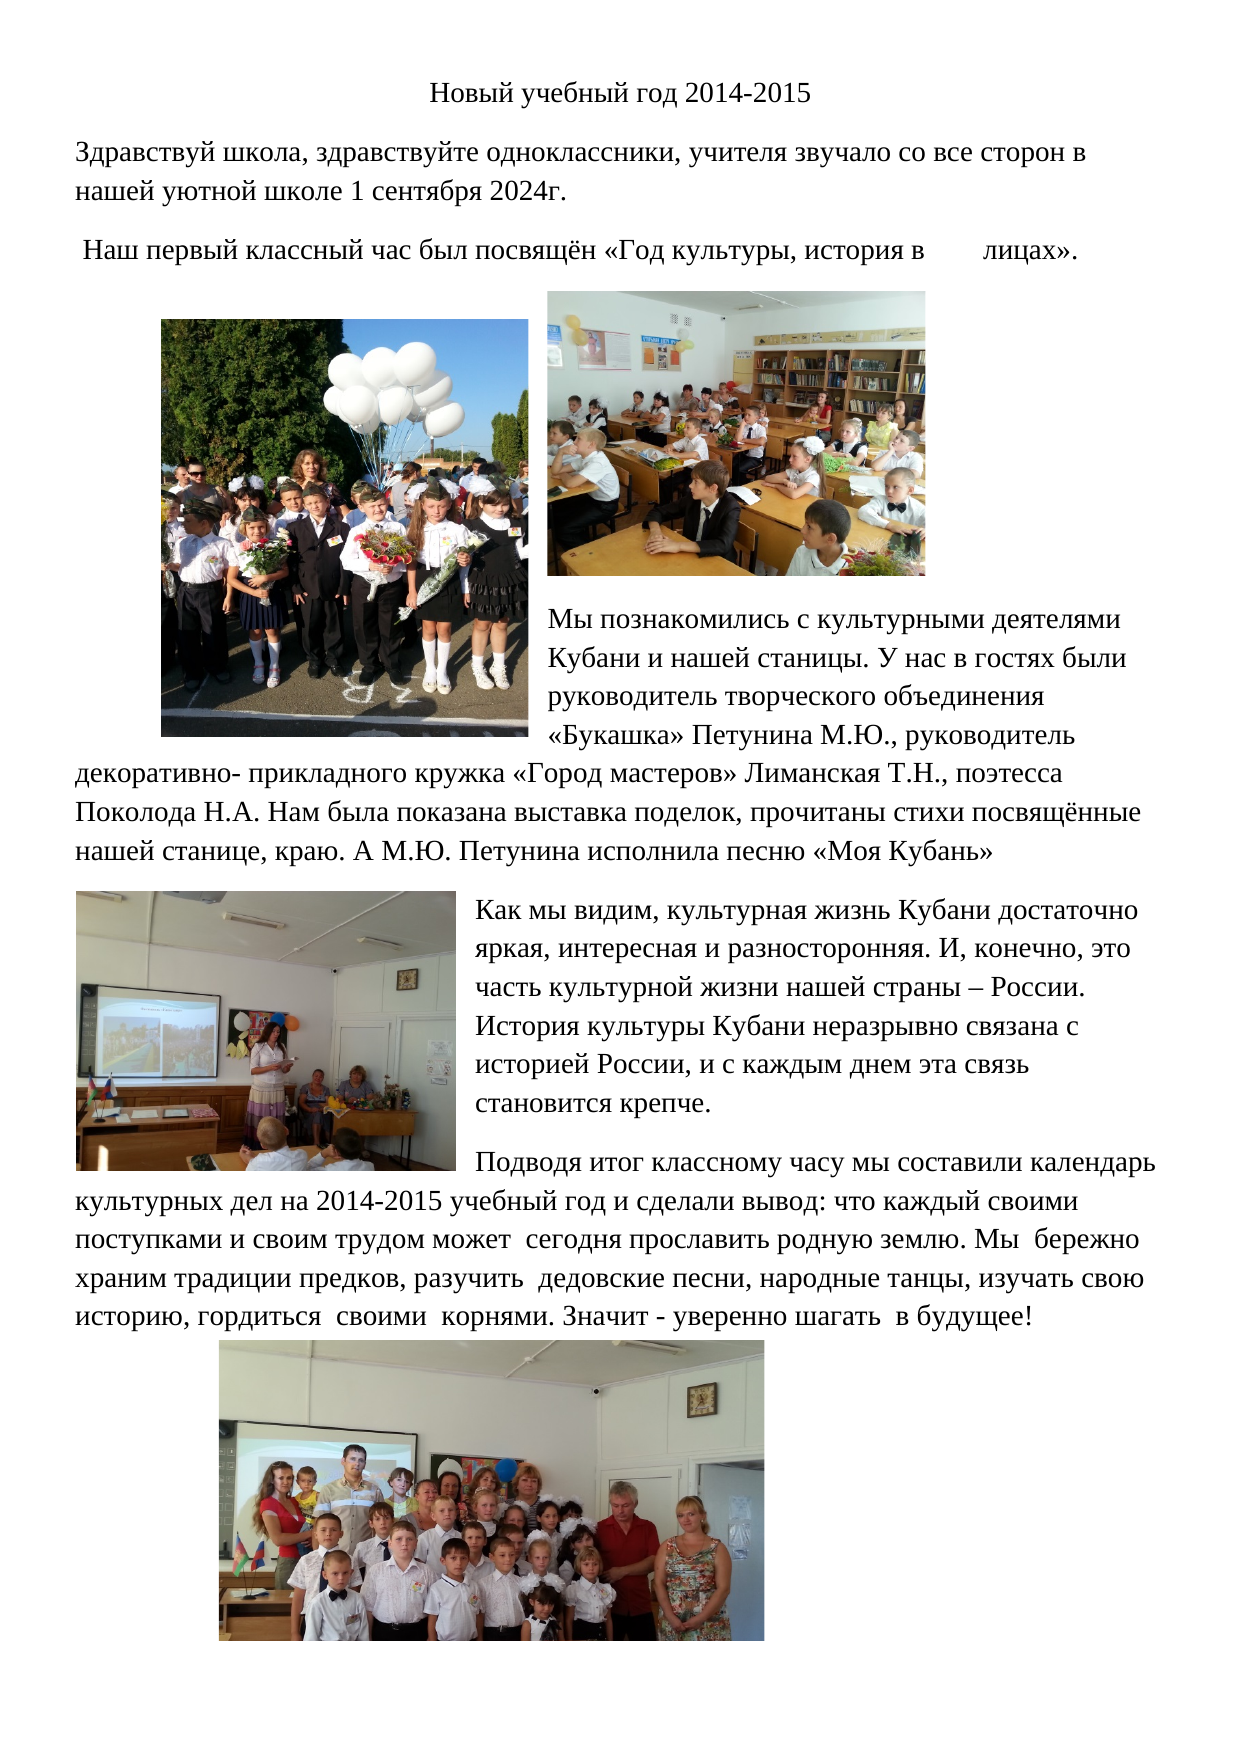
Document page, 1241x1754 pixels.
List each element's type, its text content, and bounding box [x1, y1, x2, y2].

text Наш первый классный час был посвящён «Год культуры, история в лицах». [75, 232, 1165, 266]
picture [546, 291, 926, 576]
text Подводя итог классному часу мы составили календарь культурных дел на 2014-2015 учебный год и сделали вывод: что каждый своими поступками и своим трудом может сегодня прославить родную землю. Мы бережно храним традиции предков, разучить дедовские песни, народные танцы, изучать свою историю, гордиться своими корнями. Значит - уверенно шагать в будущее! [75, 1144, 1165, 1332]
picture [217, 1340, 769, 1644]
picture [74, 891, 456, 1170]
text Здравствуй школа, здравствуйте одноклассники, учителя звучало со все сторон в нашей уютной школе 1 сентября 2024г. [75, 134, 1165, 206]
picture [159, 319, 528, 736]
text Мы познакомились с культурными деятелями Кубани и нашей станицы. У нас в гостях были руководитель творческого объединения «Букашка» Петунина М.Ю., руководитель декоративно- прикладного кружка «Город мастеров» Лиманская Т.Н., поэтесса Поколода Н.А. Нам была показана выставка поделок, прочитаны стихи посвящённые нашей станице, краю. А М.Ю. Петунина исполнила песню «Моя Кубань» [75, 601, 1165, 866]
text Новый учебный год 2014-2015 [75, 75, 1165, 108]
text Как мы видим, культурная жизнь Кубани достаточно яркая, интересная и разносторонняя. И, конечно, это часть культурной жизни нашей страны – России. История культуры Кубани неразрывно связана с историей России, и с каждым днем эта связь становится крепче. [456, 892, 1165, 1118]
